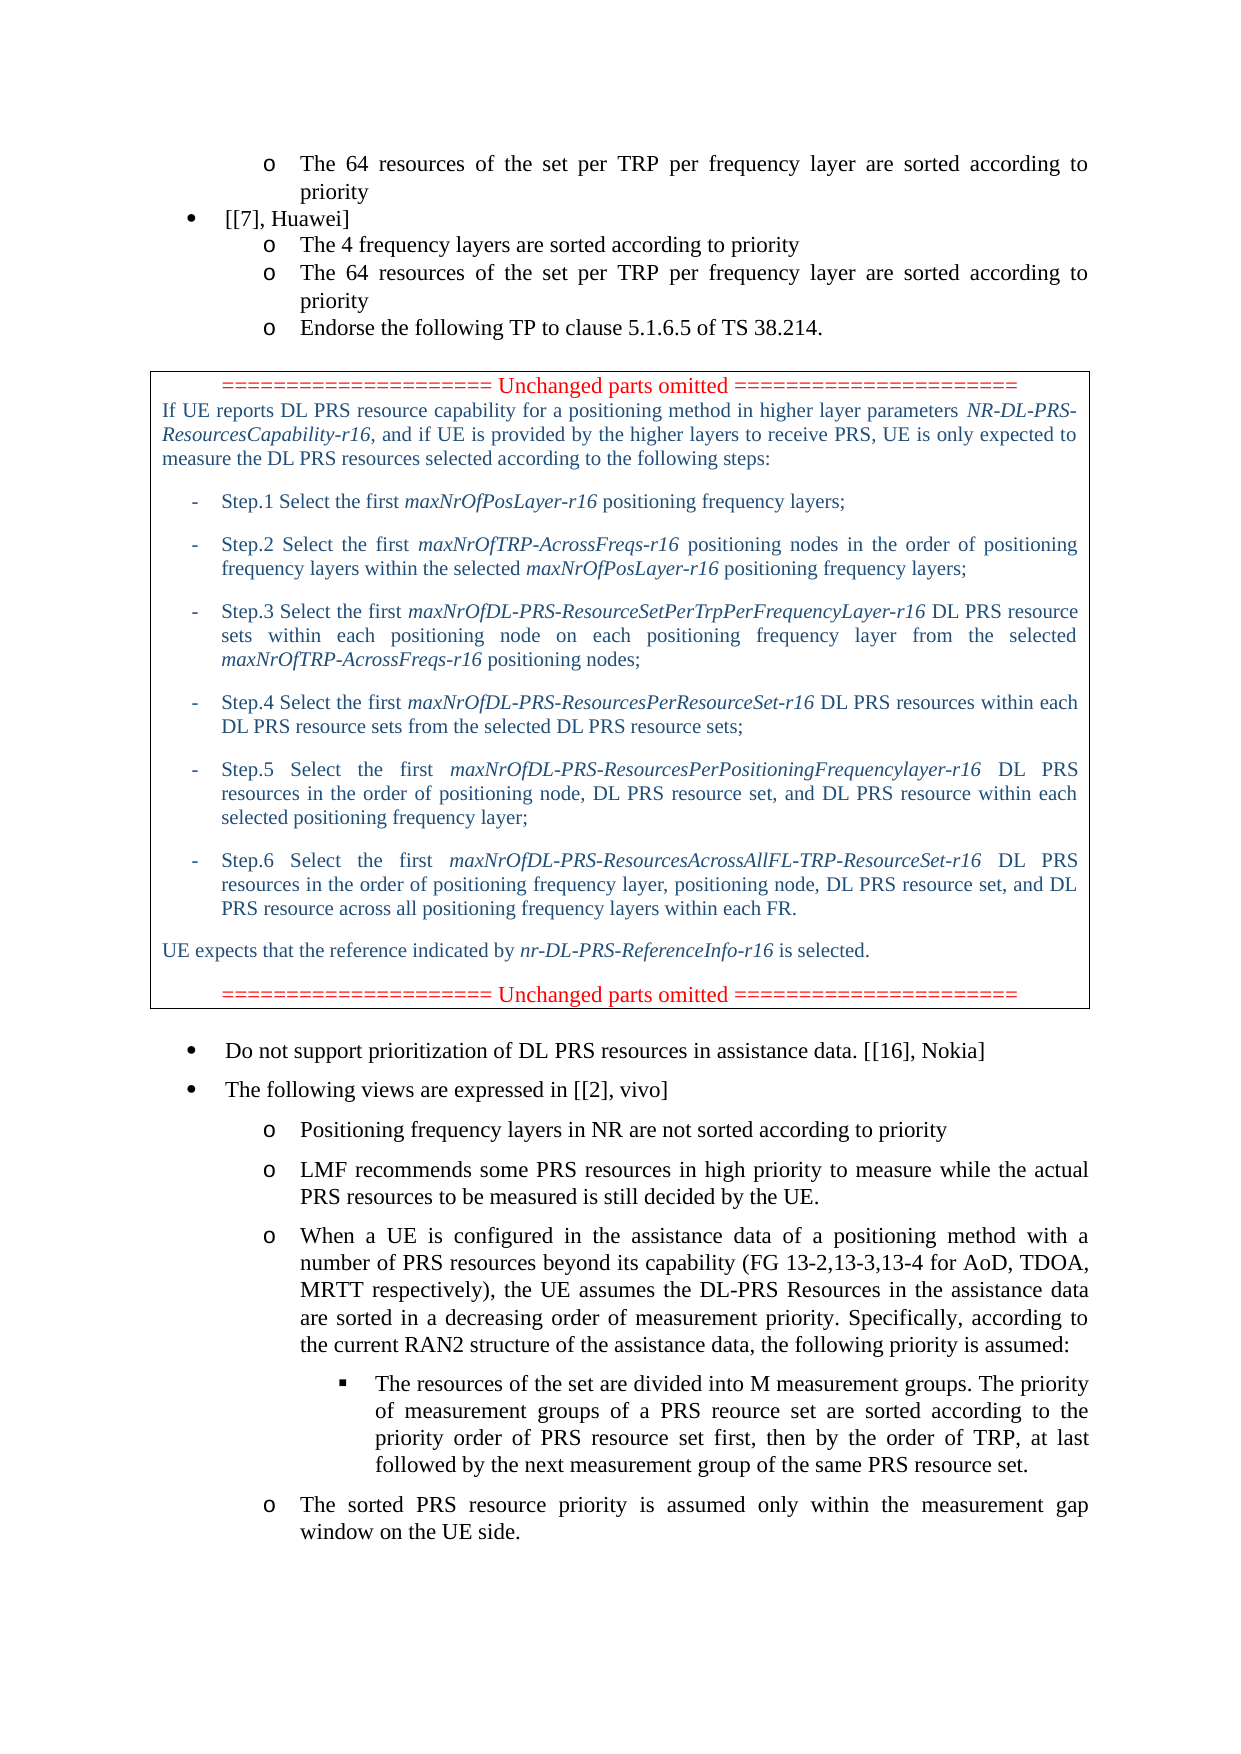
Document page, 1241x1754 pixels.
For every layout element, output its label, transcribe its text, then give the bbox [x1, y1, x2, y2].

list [262, 231, 1090, 259]
list When a UE is configured in the assistance data of a positioning method with a number of PRS resources beyond its capability (FG 13-2,13-3,13-4 for AoD, TDOA, MRTT respectively), the UE assumes the DL-PRS Resources in the assistance data are sorted in a decreasing order of measurement priority. Specifically, according to the current RAN2 structure of the assistance data, the following priority is assumed: [262, 1222, 1090, 1357]
list Endorse the following TP to clause 5.1.6.5 of TS 38.214. [262, 314, 1090, 342]
list The following views are expressed in [[2], vivo] [187, 1076, 1090, 1103]
list The 64 resources of the set per TRP per frequency layer are sorted according to priority [262, 259, 1090, 314]
list [[7], Huawei] [187, 204, 1090, 231]
list Positioning frequency layers in NR are not sorted according to priority [262, 1116, 1090, 1143]
list The 64 resources of the set per TRP per frequency layer are sorted according to priority [262, 150, 1090, 204]
list The resources of the set are divided into M measurement groups. The priority of measurement groups of a PRS reource set are sorted according to the priority order of PRS resource set first, then by the order of TRP, at last followed by the next measurement group of the same PRS resource set. [337, 1370, 1090, 1478]
list Do not support prioritization of DL PRS resources in assistance data. [[16], Nokia] [187, 1037, 1090, 1064]
list The sorted PRS resource priority is assumed only within the measurement gap window on the UE side. [262, 1491, 1090, 1545]
table_header ===================== Unchanged parts omitted ====================== If UE reports DL PRS resource capability for a positioning method in higher layer parameters NR-DL-PRS-ResourcesCapability-r16, and if UE is provided by the higher layers to receive PRS, UE is only expected to measure the DL PRS resources selected according to the following steps: - Step.1 Select the first maxNrOfPosLayer-r16 positioning frequency layers; - Step.2 Select the first maxNrOfTRP-AcrossFreqs-r16 positioning nodes in the order of positioning frequency layers within the selected maxNrOfPosLayer-r16 positioning frequency layers; - Step.3 Select the first maxNrOfDL-PRS-ResourceSetPerTrpPerFrequencyLayer-r16 DL PRS resource sets within each positioning node on each positioning frequency layer from the selected maxNrOfTRP-AcrossFreqs-r16 positioning nodes; - Step.4 Select the first maxNrOfDL-PRS-ResourcesPerResourceSet-r16 DL PRS resources within each DL PRS resource sets from the selected DL PRS resource sets; - Step.5 Select the first maxNrOfDL-PRS-ResourcesPerPositioningFrequencylayer-r16 DL PRS resources in the order of positioning node, DL PRS resource set, and DL PRS resource within each selected positioning frequency layer; - Step.6 Select the first maxNrOfDL-PRS-ResourcesAcrossAllFL-TRP-ResourceSet-r16 DL PRS resources in the order of positioning frequency layer, positioning node, DL PRS resource set, and DL PRS resource across all positioning frequency layers within each FR. UE expects that the reference indicated by nr-DL-PRS-ReferenceInfo-r16 is selected. ===================== Unchanged parts omitted ====================== [151, 372, 1089, 1008]
list LMF recommends some PRS resources in high priority to measure while the actual PRS resources to be measured is still decided by the UE. [262, 1155, 1090, 1209]
